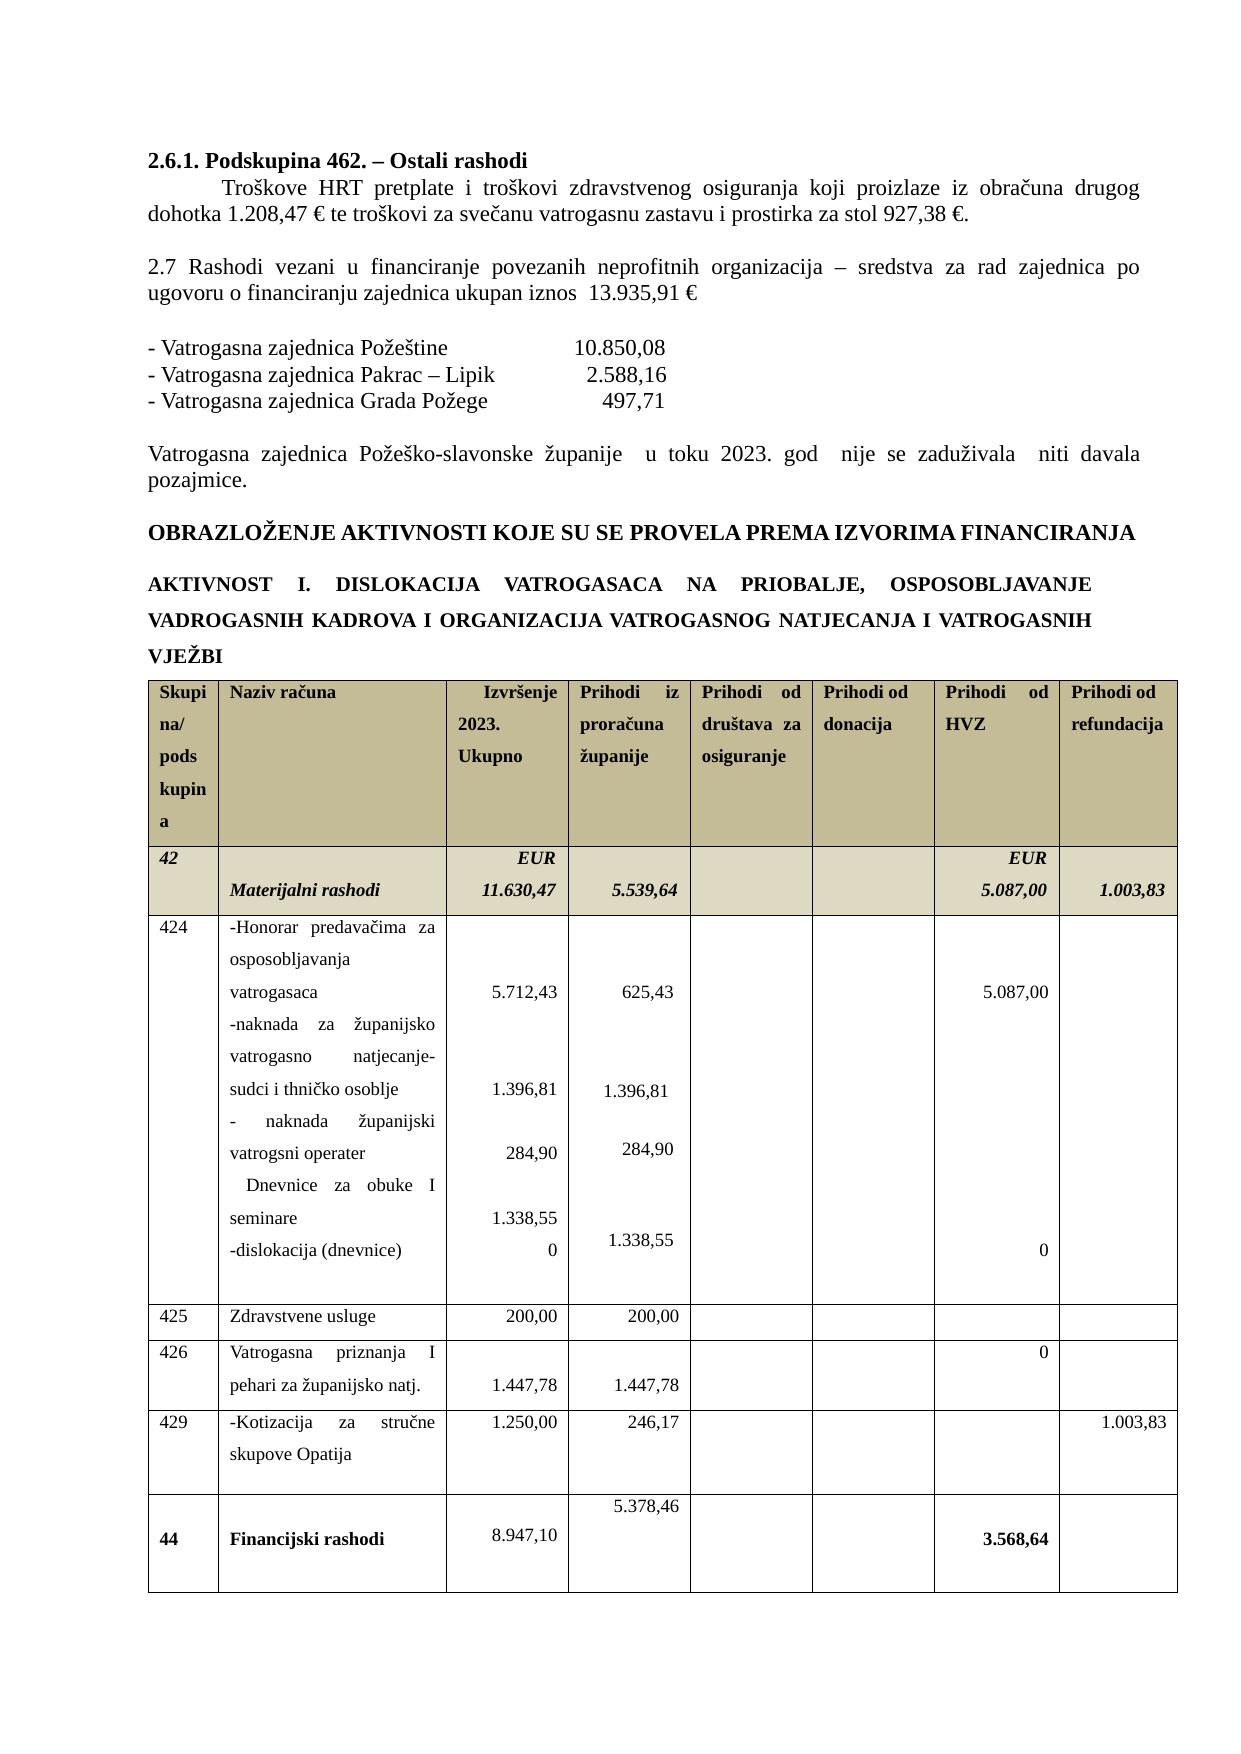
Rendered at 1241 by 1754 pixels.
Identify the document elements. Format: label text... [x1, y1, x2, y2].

table_cell [813, 916, 934, 1303]
table_cell Zdravstvene usluge [219, 1305, 446, 1340]
table_cell Vatrogasna priznanja I pehari za županijsko natj. [219, 1341, 446, 1409]
table_cell 425 [149, 1305, 218, 1340]
table_cell EUR 5.087,00 [935, 847, 1059, 915]
table_cell [813, 1495, 934, 1592]
table_header Izvršenje 2023. Ukupno [447, 681, 568, 846]
table_cell [1060, 1341, 1177, 1409]
table_cell Financijski rashodi [219, 1495, 446, 1592]
table_cell 1.003,83 [1060, 847, 1177, 915]
table_cell 1.447,78 [569, 1341, 690, 1409]
text - Vatrogasna zajednica Grada Požege 497,71 [148, 387, 1141, 413]
table_cell 42 [149, 847, 218, 915]
table_cell 246,17 [569, 1411, 690, 1494]
text - Vatrogasna zajednica Pakrac – Lipik 2.588,16 [148, 361, 1141, 387]
table_cell [813, 847, 934, 915]
table_cell [813, 1411, 934, 1494]
text Vatrogasna zajednica Požeško-slavonske županije u toku 2023. god nije se zaduživala niti davala pozajmice. [148, 440, 1141, 493]
table_cell [935, 1305, 1059, 1340]
text Troškove HRT pretplate i troškovi zdravstvenog osiguranja koji proizlaze iz obračuna drugog dohotka 1.208,47 € te troškovi za svečanu vatrogasnu zastavu i prostirka za stol 927,38 €. [148, 174, 1141, 227]
table_cell EUR 11.630,47 [447, 847, 568, 915]
text 2.7 Rashodi vezani u financiranje povezanih neprofitnih organizacija – sredstva za rad zajednica po ugovoru o financiranju zajednica ukupan iznos 13.935,91 € [148, 253, 1141, 306]
table_cell 424 [149, 916, 218, 1303]
table_cell [691, 1341, 812, 1409]
table_cell [691, 1305, 812, 1340]
table_cell 5.712,43 1.396,81 284,90 1.338,55 0 [447, 916, 568, 1303]
table_cell 1.250,00 [447, 1411, 568, 1494]
table_header Prihodi od donacija [813, 681, 934, 846]
text OBRAZLOŽENJE AKTIVNOSTI KOJE SU SE PROVELA PREMA IZVORIMA FINANCIRANJA [148, 519, 1141, 545]
table_cell [813, 1341, 934, 1409]
table_cell [691, 847, 812, 915]
table_cell 429 [149, 1411, 218, 1494]
table_cell [691, 916, 812, 1303]
table_cell Materijalni rashodi [219, 847, 446, 915]
table_header Skupina/podskupina [149, 681, 218, 846]
table_cell 8.947,10 [447, 1495, 568, 1592]
table_cell 44 [149, 1495, 218, 1592]
table_cell [935, 1411, 1059, 1494]
table_cell [1060, 1305, 1177, 1340]
table_header Prihodi od HVZ [935, 681, 1059, 846]
table_cell [813, 1305, 934, 1340]
table_cell -Honorar predavačima za osposobljavanja vatrogasaca -naknada za županijsko vatrogasno natjecanje-sudci i thničko osoblje - naknada županijski vatrogsni operater Dnevnice za obuke I seminare -dislokacija (dnevnice) [219, 916, 446, 1303]
text AKTIVNOST I. DISLOKACIJA VATROGASACA NA PRIOBALJE, OSPOSOBLJAVANJE VADROGASNIH KADROVA I ORGANIZACIJA VATROGASNOG NATJECANJA I VATROGASNIH VJEŽBI [148, 572, 1093, 668]
table_cell 200,00 [447, 1305, 568, 1340]
table_header Prihodi iz proračuna županije [569, 681, 690, 846]
table_cell 5.087,00 0 [935, 916, 1059, 1303]
table_cell 625,43 1.396,81 284,90 1.338,55 [569, 916, 690, 1303]
table_cell 200,00 [569, 1305, 690, 1340]
table_cell 1.003,83 [1060, 1411, 1177, 1494]
table_cell 5.539,64 [569, 847, 690, 915]
table_header Naziv računa [219, 681, 446, 846]
table_cell -Kotizacija za stručne skupove Opatija [219, 1411, 446, 1494]
text - Vatrogasna zajednica Požeštine 10.850,08 [148, 334, 1141, 361]
table_cell [1060, 1495, 1177, 1592]
table_cell 1.447,78 [447, 1341, 568, 1409]
table_cell 0 [935, 1341, 1059, 1409]
table_cell 426 [149, 1341, 218, 1409]
table_cell [691, 1495, 812, 1592]
table_cell [1060, 916, 1177, 1303]
table_cell [691, 1411, 812, 1494]
text 2.6.1. Podskupina 462. – Ostali rashodi [148, 148, 1141, 174]
table_header Prihodi od refundacija [1060, 681, 1177, 846]
table_header Prihodi od društava za osiguranje [691, 681, 812, 846]
table_cell 3.568,64 [935, 1495, 1059, 1592]
table_cell 5.378,46 [569, 1495, 690, 1592]
